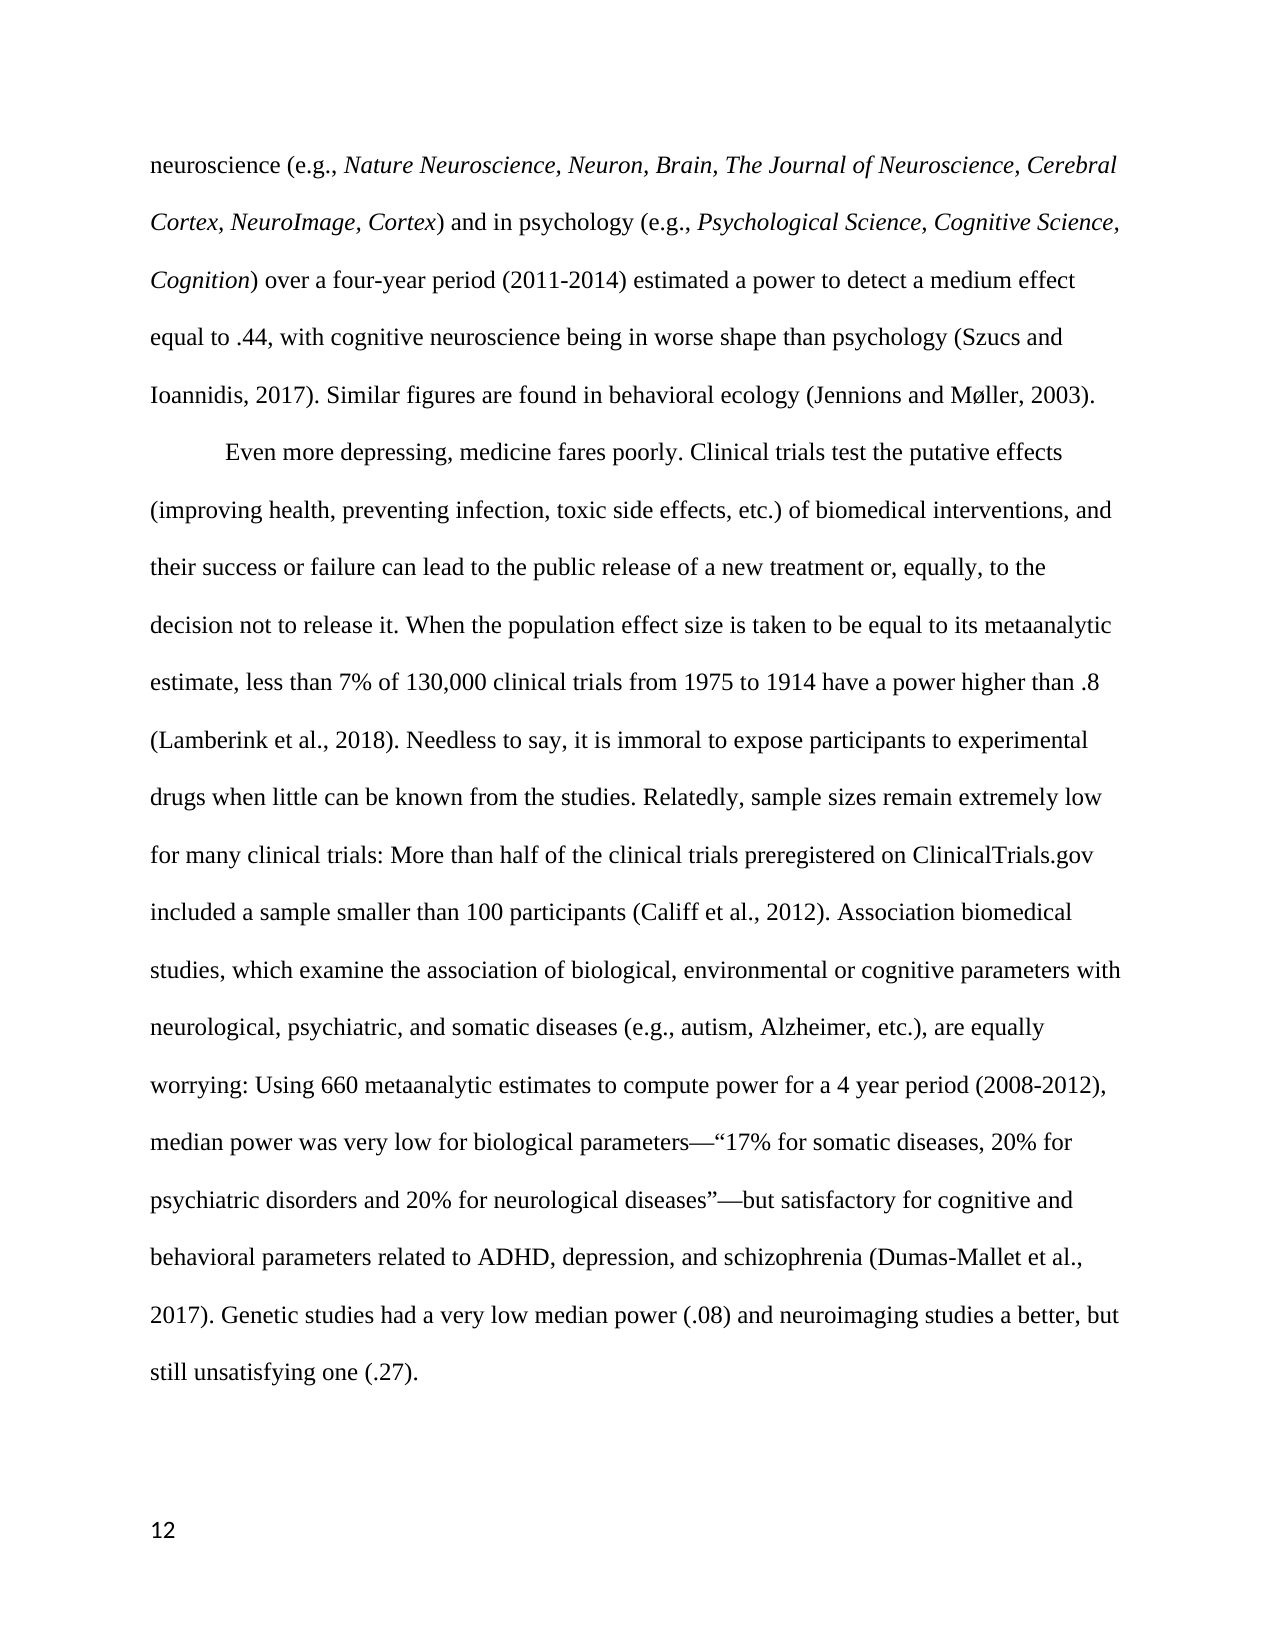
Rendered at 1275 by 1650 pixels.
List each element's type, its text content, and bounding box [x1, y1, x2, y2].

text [150, 150, 1125, 409]
text Even more depressing, medicine fares poorly. Clinical trials test the putative effects (improving health, preventing infection, toxic side effects, etc.) of biomedical interventions, and their success or failure can lead to the public release of a new treatment or, equally, to the decision not to release it. When the population effect size is taken to be equal to its metaanalytic estimate, less than 7% of 130,000 clinical trials from 1975 to 1914 have a power higher than .8 (Lamberink et al., 2018). Needless to say, it is immoral to expose participants to experimental drugs when little can be known from the studies. Relatedly, sample sizes remain extremely low for many clinical trials: More than half of the clinical trials preregistered on ClinicalTrials.gov included a sample smaller than 100 participants (Califf et al., 2012). Association biomedical studies, which examine the association of biological, environmental or cognitive parameters with neurological, psychiatric, and somatic diseases (e.g., autism, Alzheimer, etc.), are equally worrying: Using 660 metaanalytic estimates to compute power for a 4 year period (2008-2012), median power was very low for biological parameters—“17% for somatic diseases, 20% for psychiatric disorders and 20% for neurological diseases”—but satisfactory for cognitive and behavioral parameters related to ADHD, depression, and schizophrenia (Dumas-Mallet et al., 2017). Genetic studies had a very low median power (.08) and neuroimaging studies a better, but still unsatisfying one (.27). [150, 437, 1125, 1386]
